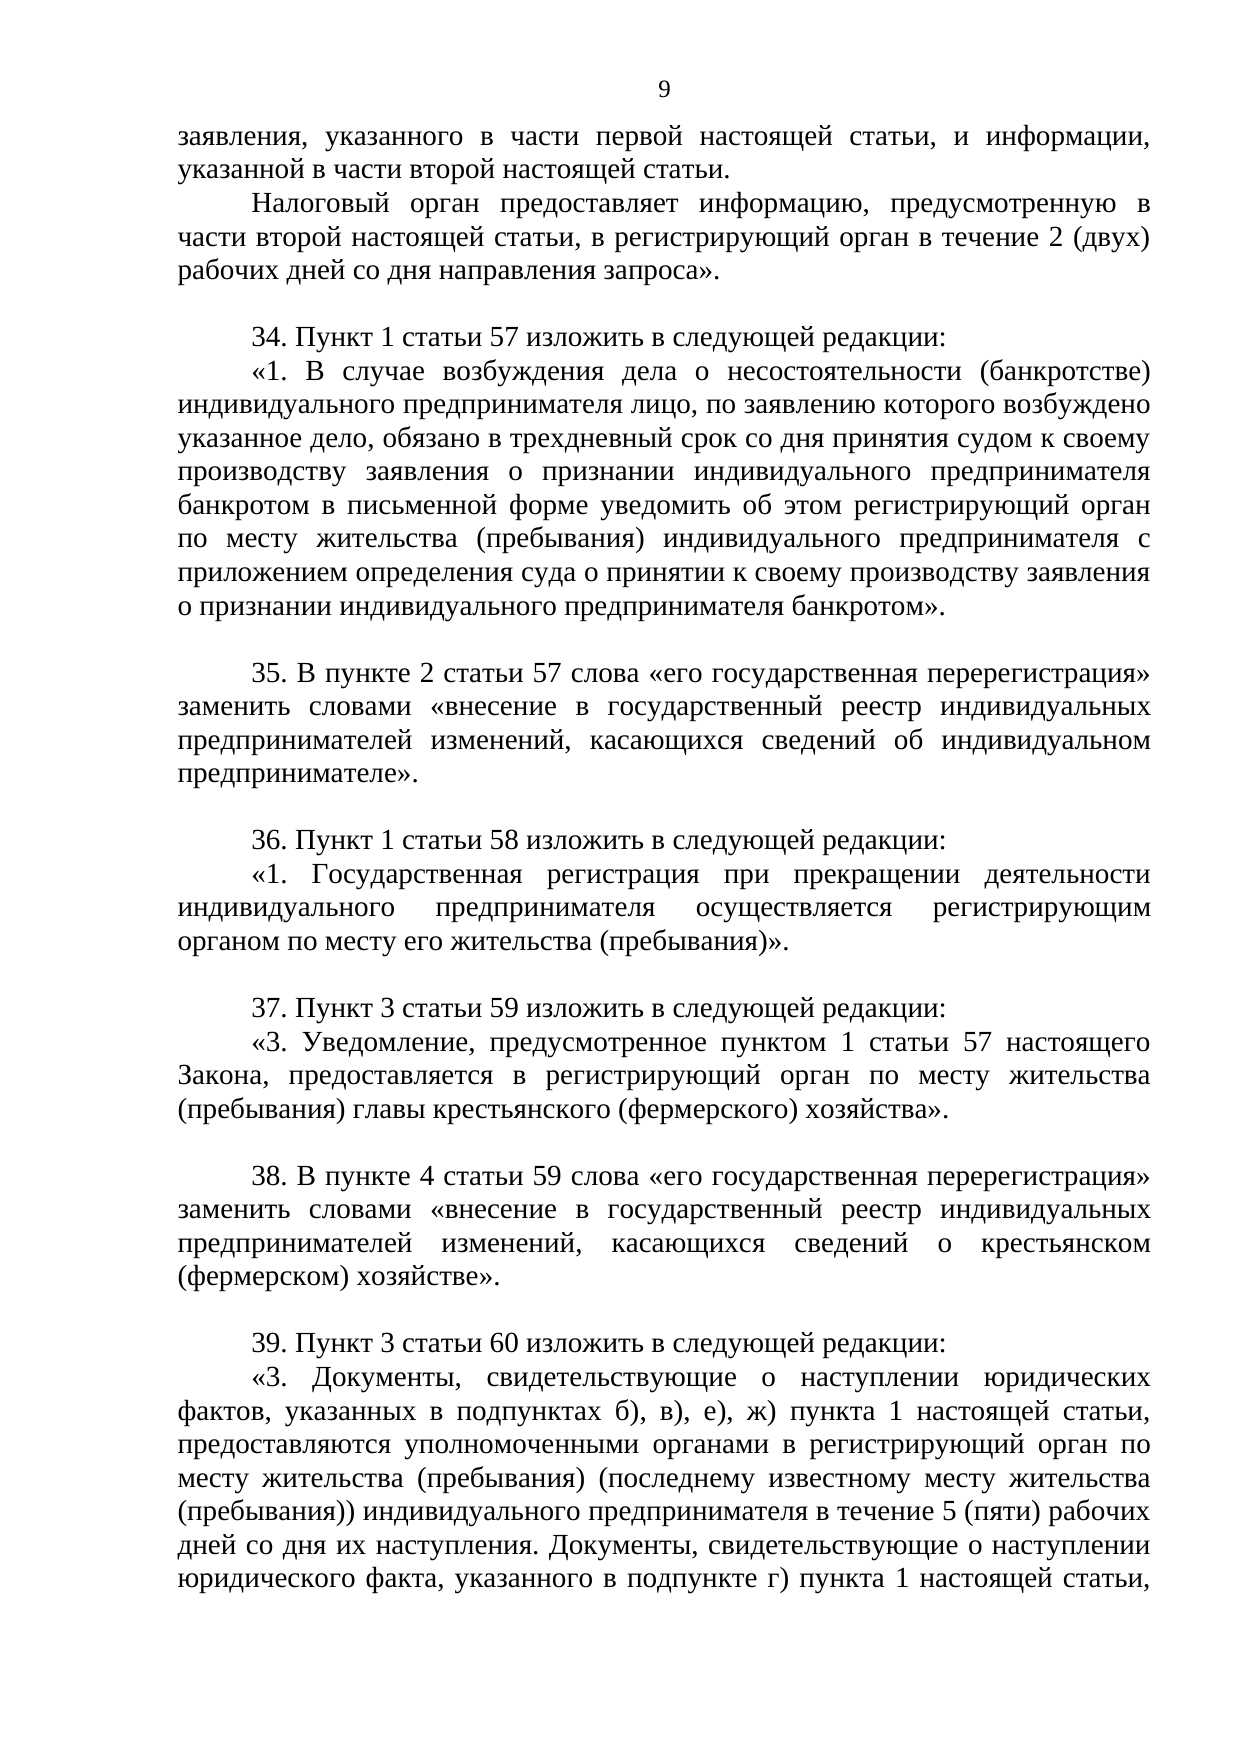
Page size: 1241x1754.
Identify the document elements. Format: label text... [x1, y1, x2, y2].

text 37. Пункт 3 статьи 59 изложить в следующей редакции: [177, 990, 1152, 1024]
text 34. Пункт 1 статьи 57 изложить в следующей редакции: [177, 319, 1152, 353]
text Налоговый орган предоставляет информацию, предусмотренную в части второй настоящей статьи, в регистрирующий орган в течение 2 (двух) рабочих дней со дня направления запроса». [177, 185, 1152, 286]
text 36. Пункт 1 статьи 58 изложить в следующей редакции: [177, 822, 1152, 856]
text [177, 118, 1152, 185]
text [177, 1359, 1152, 1594]
text «1. В случае возбуждения дела о несостоятельности (банкротстве) индивидуального предпринимателя лицо, по заявлению которого возбуждено указанное дело, обязано в трехдневный срок со дня принятия судом к своему производству заявления о признании индивидуального предпринимателя банкротом в письменной форме уведомить об этом регистрирующий орган по месту жительства (пребывания) индивидуального предпринимателя с приложением определения суда о принятии к своему производству заявления о признании индивидуального предпринимателя банкротом». [177, 353, 1152, 621]
text 39. Пункт 3 статьи 60 изложить в следующей редакции: [177, 1326, 1152, 1359]
text «3. Уведомление, предусмотренное пунктом 1 статьи 57 настоящего Закона, предоставляется в регистрирующий орган по месту жительства (пребывания) главы крестьянского (фермерского) хозяйства». [177, 1024, 1152, 1124]
text 38. В пункте 4 статьи 59 слова «его государственная перерегистрация» заменить словами «внесение в государственный реестр индивидуальных предпринимателей изменений, касающихся сведений о крестьянском (фермерском) хозяйстве». [177, 1158, 1152, 1292]
text 35. В пункте 2 статьи 57 слова «его государственная перерегистрация» заменить словами «внесение в государственный реестр индивидуальных предпринимателей изменений, касающихся сведений об индивидуальном предпринимателе». [177, 655, 1152, 789]
text «1. Государственная регистрация при прекращении деятельности индивидуального предпринимателя осуществляется регистрирующим органом по месту его жительства (пребывания)». [177, 856, 1152, 957]
